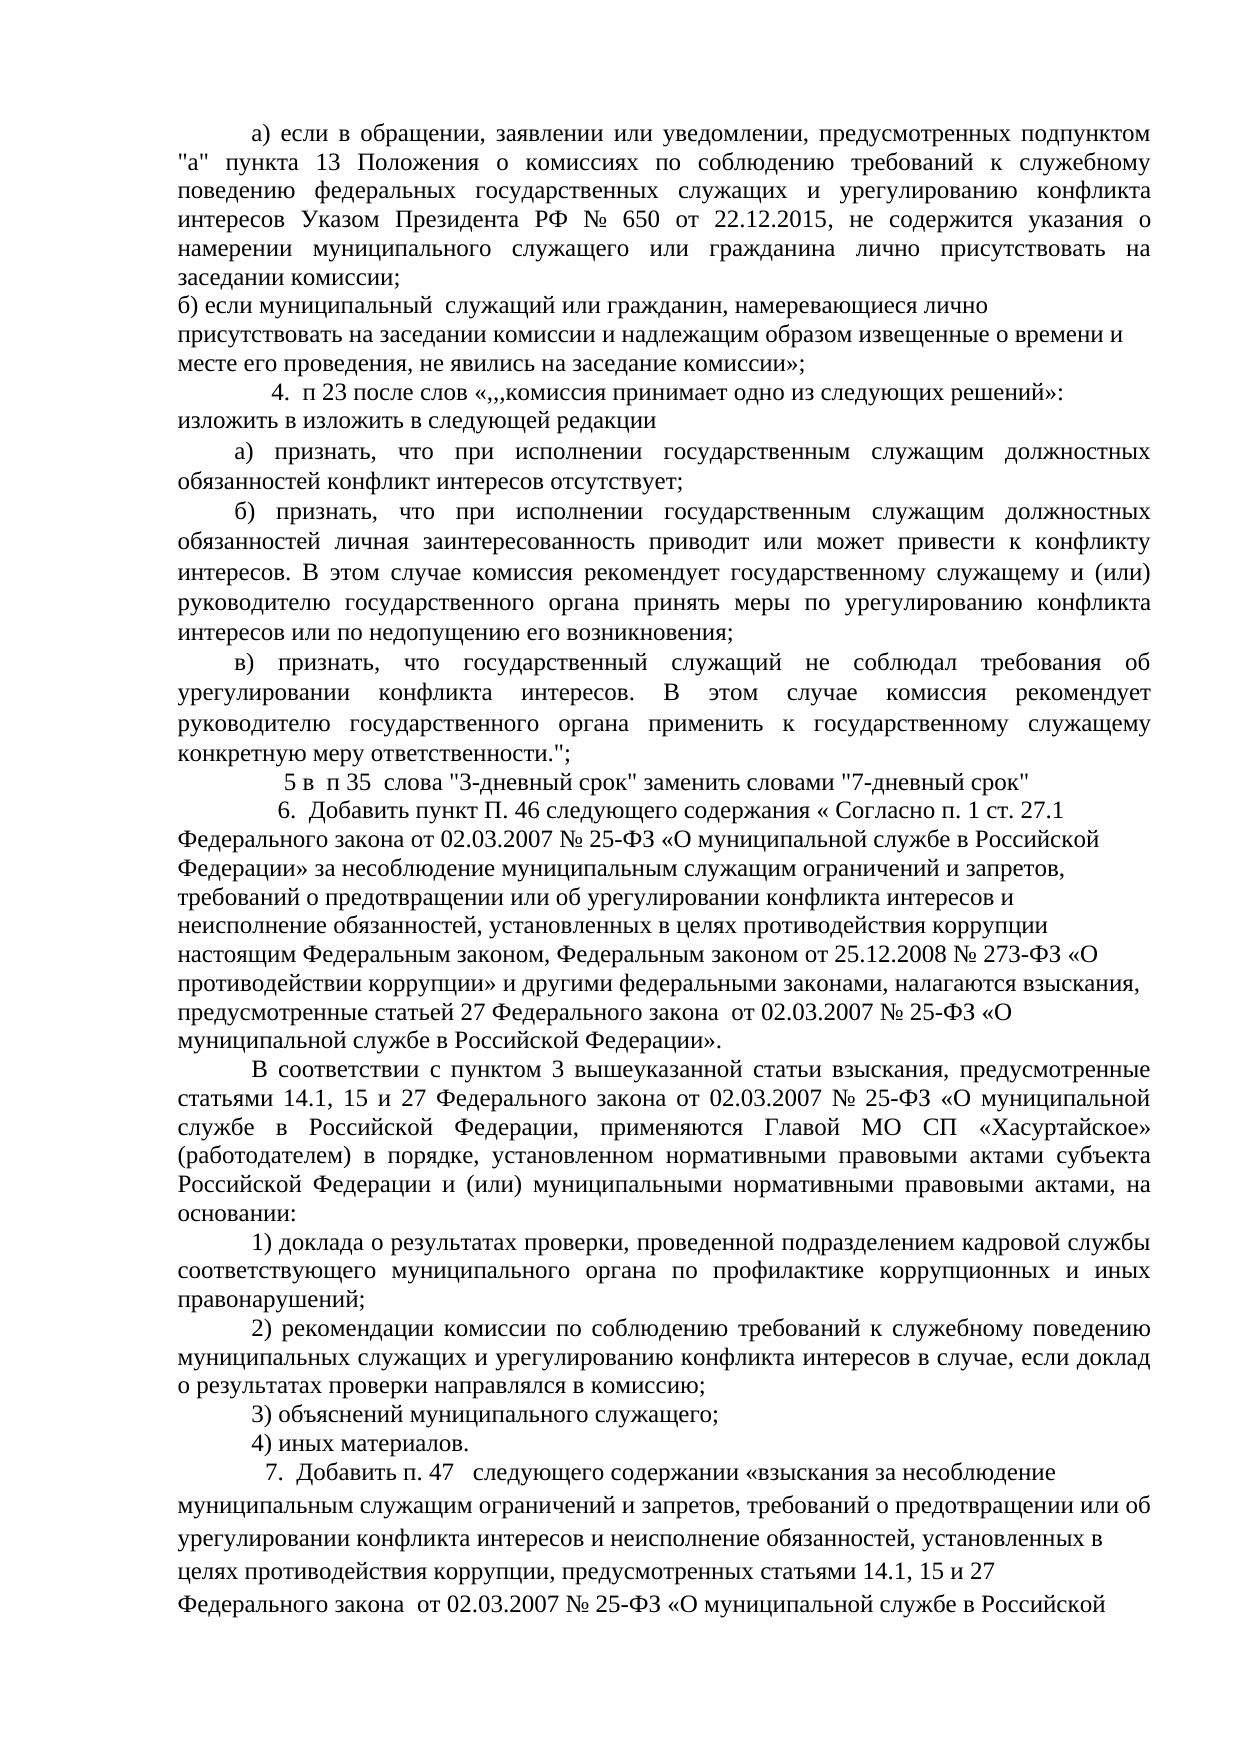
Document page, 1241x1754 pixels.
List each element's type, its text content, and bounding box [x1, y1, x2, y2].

text в) признать, что государственный служащий не соблюдал требования об урегулировании конфликта интересов. В этом случае комиссия рекомендует руководителю государственного органа применить к государственному служащему конкретную меру ответственности."; [177, 646, 1152, 767]
text 4) иных материалов. [177, 1428, 1152, 1457]
text 2) рекомендации комиссии по соблюдению требований к служебному поведению муниципальных служащих и урегулированию конфликта интересов в случае, если доклад о результатах проверки направлялся в комиссию; [177, 1313, 1152, 1399]
text а) если в обращении, заявлении или уведомлении, предусмотренных подпунктом "а" пункта 13 Положения о комиссиях по соблюдению требований к служебному поведению федеральных государственных служащих и урегулированию конфликта интересов Указом Президента РФ № 650 от 22.12.2015, не содержится указания о намерении муниципального служащего или гражданина лично присутствовать на заседании комиссии; [177, 118, 1152, 291]
text 3) объяснений муниципального служащего; [177, 1399, 1152, 1428]
text а) признать, что при исполнении государственным служащим должностных обязанностей конфликт интересов отсутствует; [177, 434, 1152, 495]
text 5 в п 35 слова "3-дневный срок" заменить словами "7-дневный срок" 6. Добавить пункт П. 46 следующего содержания « Согласно п. 1 ст. 27.1 Федерального закона от 02.03.2007 № 25-ФЗ «О муниципальной службе в Российской Федерации» за несоблюдение муниципальным служащим ограничений и запретов, требований о предотвращении или об урегулировании конфликта интересов и неисполнение обязанностей, установленных в целях противодействия коррупции настоящим Федеральным законом, Федеральным законом от 25.12.2008 № 273-ФЗ «О противодействии коррупции» и другими федеральными законами, налагаются взыскания, предусмотренные статьей 27 Федерального закона от 02.03.2007 № 25-ФЗ «О муниципальной службе в Российской Федерации». [177, 767, 1152, 1054]
text В соответствии с пунктом 3 вышеуказанной статьи взыскания, предусмотренные статьями 14.1, 15 и 27 Федерального закона от 02.03.2007 № 25-ФЗ «О муниципальной службе в Российской Федерации, применяются Главой МО СП «Хасуртайское» (работодателем) в порядке, установленном нормативными правовыми актами субъекта Российской Федерации и (или) муниципальными нормативными правовыми актами, на основании: [177, 1054, 1152, 1227]
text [177, 1457, 1152, 1617]
text б) признать, что при исполнении государственным служащим должностных обязанностей личная заинтересованность приводит или может привести к конфликту интересов. В этом случае комиссия рекомендует государственному служащему и (или) руководителю государственного органа принять меры по урегулированию конфликта интересов или по недопущению его возникновения; [177, 495, 1152, 646]
text 1) доклада о результатах проверки, проведенной подразделением кадровой службы соответствующего муниципального органа по профилактике коррупционных и иных правонарушений; [177, 1227, 1152, 1313]
text 4. п 23 после слов «,,,комиссия принимает одно из следующих решений»: изложить в изложить в следующей редакции [177, 377, 1152, 434]
text б) если муниципальный служащий или гражданин, намеревающиеся лично присутствовать на заседании комиссии и надлежащим образом извещенные о времени и месте его проведения, не явились на заседание комиссии»; [177, 291, 1152, 377]
